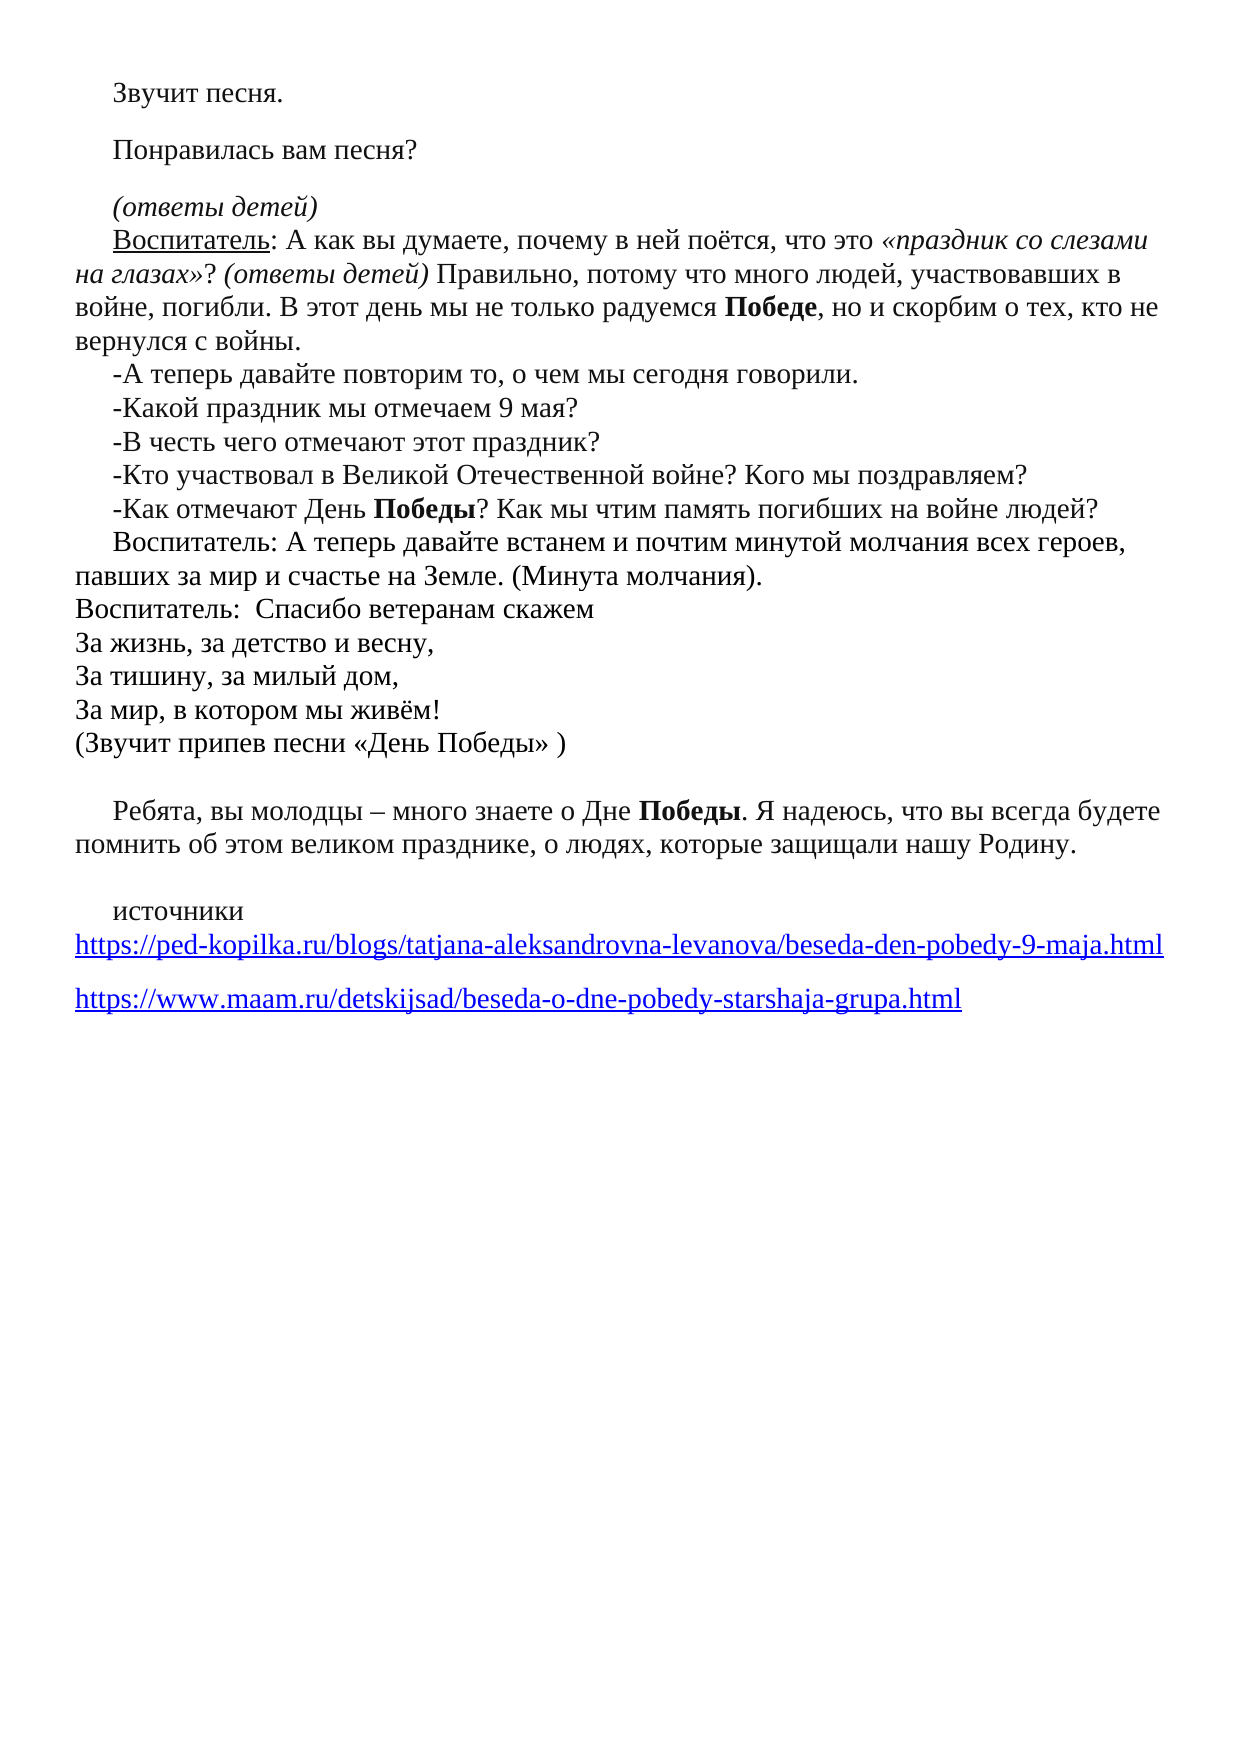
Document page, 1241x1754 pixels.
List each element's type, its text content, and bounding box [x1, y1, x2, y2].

text Воспитатель: А теперь давайте встанем и почтим минутой молчания всех героев, павших за мир и счастье на Земле. (Минута молчания). Воспитатель: Спасибо ветеранам скажем За жизнь, за детство и весну, За тишину, за милый дом, За мир, в котором мы живём! (Звучит припев песни «День Победы» ) [75, 524, 1165, 759]
text -Как отмечают День Победы? Как мы чтим память погибших на войне людей? [75, 491, 1165, 524]
text Звучит песня. [75, 75, 1165, 108]
text https://www.maam.ru/detskijsad/beseda-o-dne-pobedy-starshaja-grupa.html [75, 981, 1165, 1015]
text https://ped-kopilka.ru/blogs/tatjana-aleksandrovna-levanova/beseda-den-pobedy-9-maja.html [75, 927, 1165, 960]
text -Какой праздник мы отмечаем 9 мая? [75, 390, 1165, 424]
text Воспитатель: А как вы думаете, почему в ней поётся, что это «праздник со слезами на глазах»? (ответы детей) Правильно, потому что много людей, участвовавших в войне, погибли. В этот день мы не только радуемся Победе, но и скорбим о тех, кто не вернулся с войны. [75, 222, 1165, 357]
text -А теперь давайте повторим то, о чем мы сегодня говорили. [75, 357, 1165, 390]
text Понравилась вам песня? [75, 132, 1165, 166]
text -Кто участвовал в Великой Отечественной войне? Кого мы поздравляем? [75, 457, 1165, 491]
text источники [75, 893, 1165, 927]
text Ребята, вы молодцы – много знаете о Дне Победы. Я надеюсь, что вы всегда будете помнить об этом великом празднике, о людях, которые защищали нашу Родину. [75, 793, 1165, 860]
text -В честь чего отмечают этот праздник? [75, 424, 1165, 457]
text (ответы детей) [75, 189, 1165, 222]
